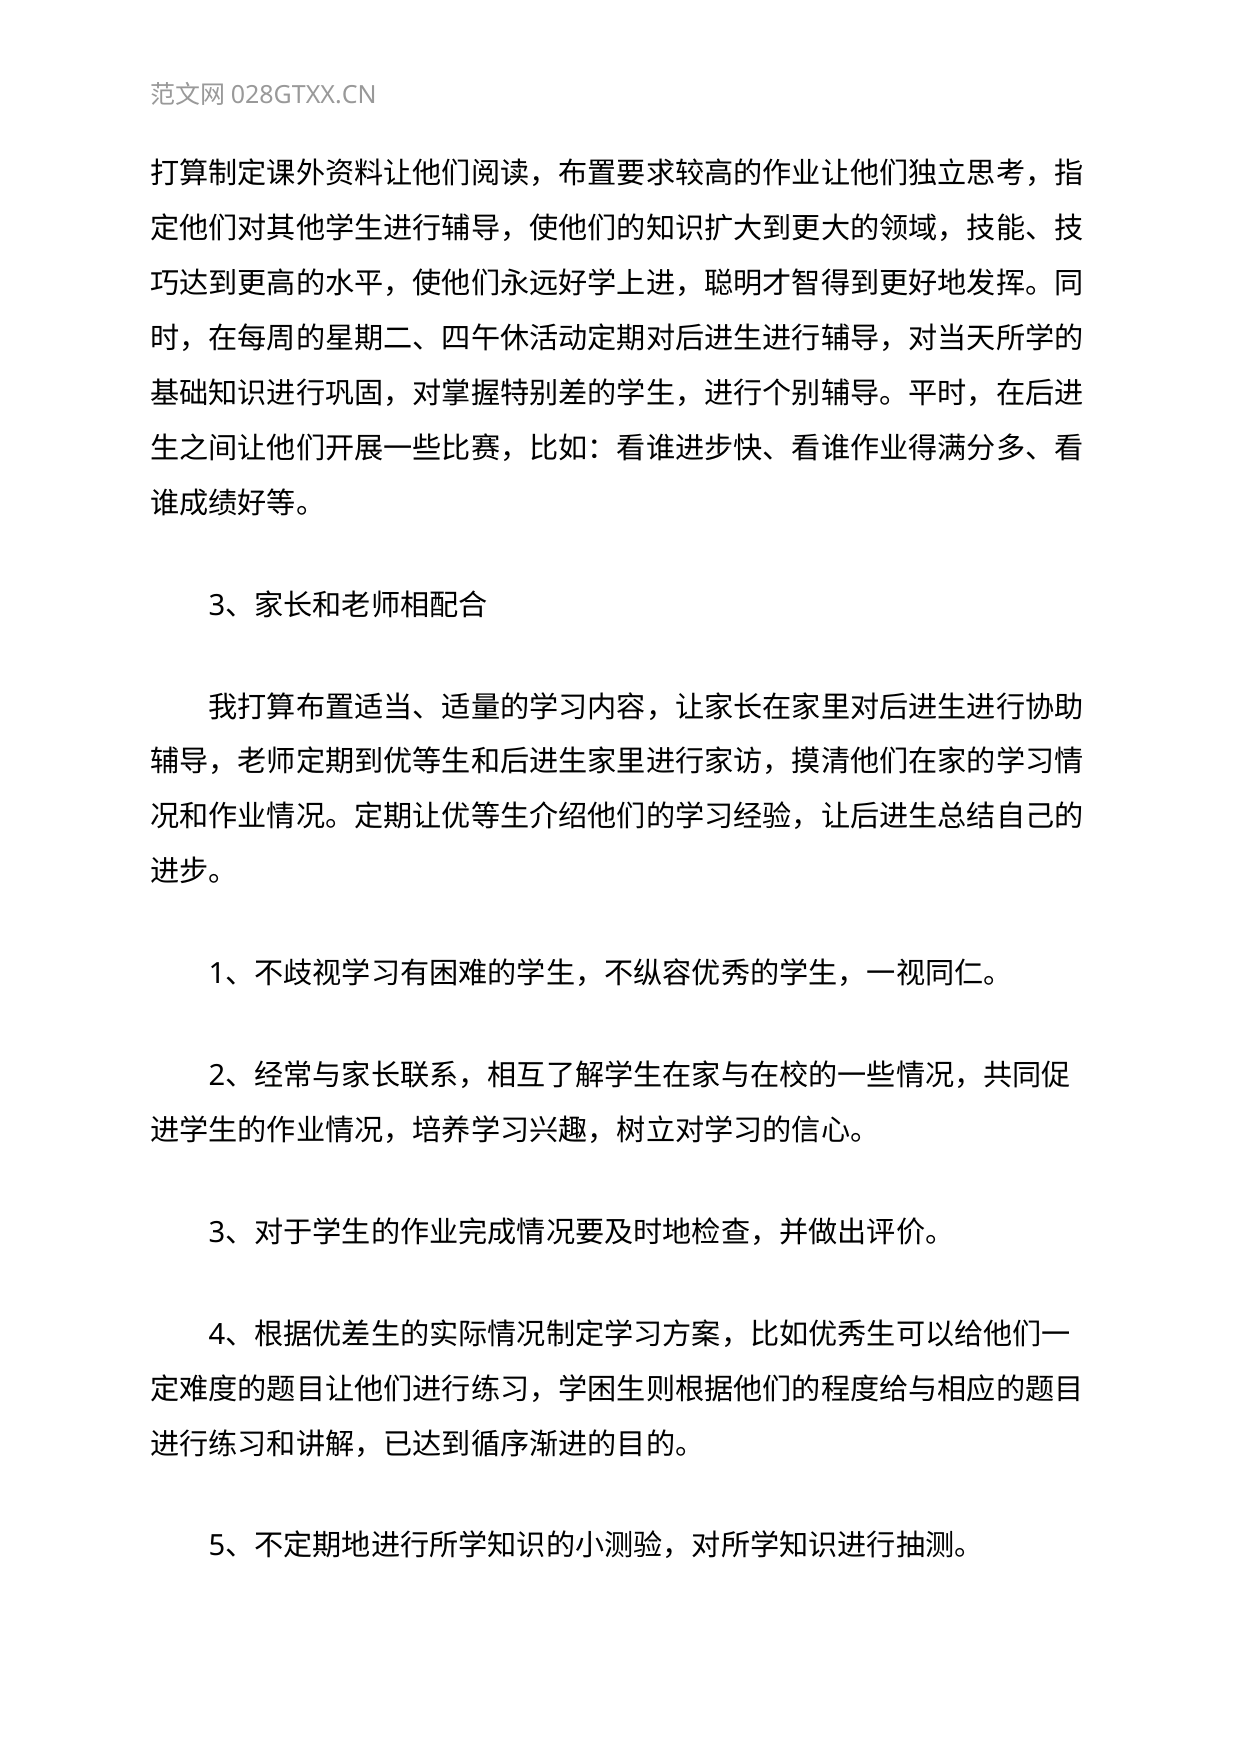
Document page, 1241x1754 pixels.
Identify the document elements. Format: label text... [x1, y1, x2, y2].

text 我打算布置适当、适量的学习内容，让家长在家里对后进生进行协助辅导，老师定期到优等生和后进生家里进行家访，摸清他们在家的学习情况和作业情况。定期让优等生介绍他们的学习经验，让后进生总结自己的进步。 [150, 683, 1090, 890]
text 4、根据优差生的实际情况制定学习方案，比如优秀生可以给他们一定难度的题目让他们进行练习，学困生则根据他们的程度给与相应的题目进行练习和讲解，已达到循序渐进的目的。 [150, 1310, 1090, 1462]
text 2、经常与家长联系，相互了解学生在家与在校的一些情况，共同促进学生的作业情况，培养学习兴趣，树立对学习的信心。 [150, 1052, 1090, 1149]
text 3、对于学生的作业完成情况要及时地检查，并做出评价。 [150, 1208, 1090, 1251]
text 5、不定期地进行所学知识的小测验，对所学知识进行抽测。 [150, 1522, 1090, 1564]
text 3、家长和老师相配合 [150, 581, 1090, 623]
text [150, 150, 1090, 522]
text 1、不歧视学习有困难的学生，不纵容优秀的学生，一视同仁。 [150, 949, 1090, 992]
